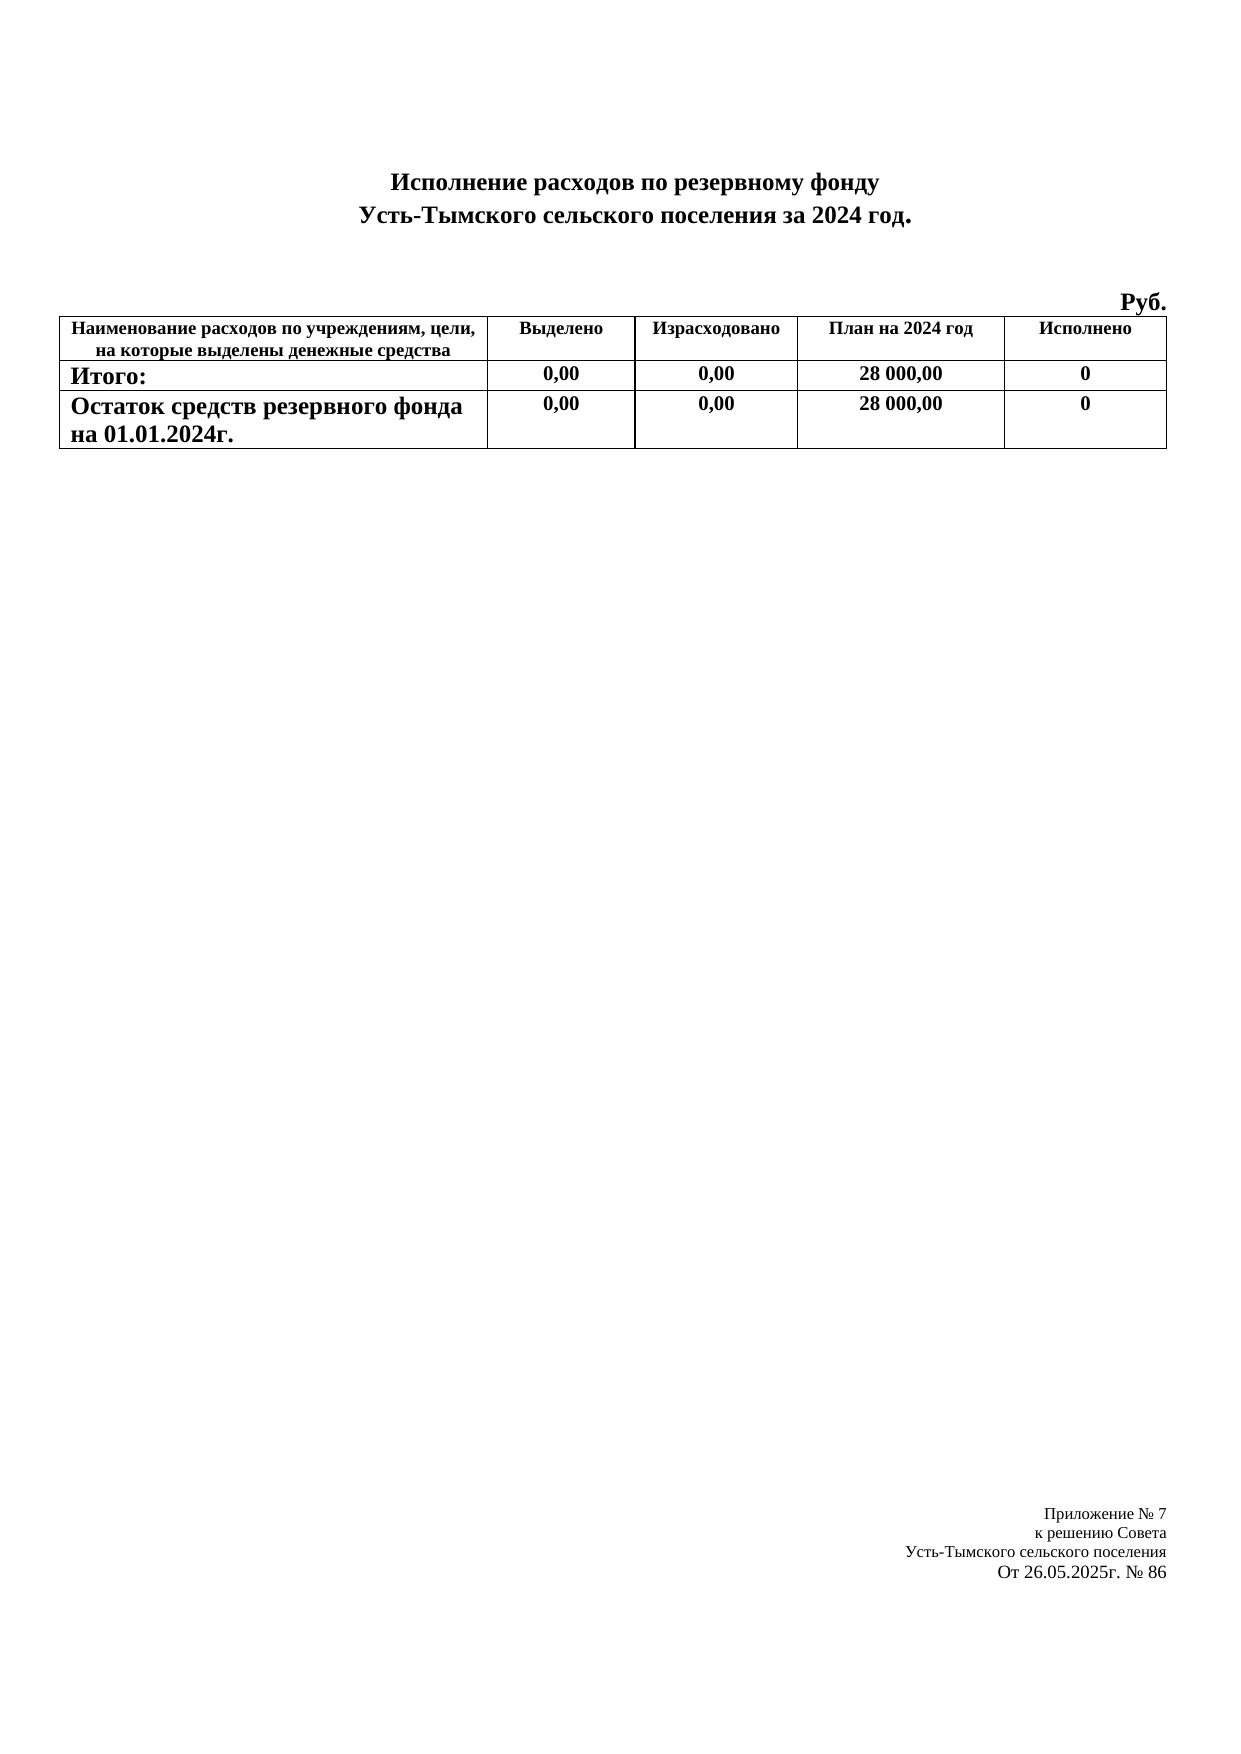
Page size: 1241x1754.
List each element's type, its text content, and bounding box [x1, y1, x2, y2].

table_cell Остаток средств резервного фонда на 01.01.2024г. [60, 391, 487, 448]
table_cell 0,00 [636, 361, 797, 390]
table_header Израсходовано [636, 317, 797, 360]
table_header Выделено [488, 317, 634, 360]
text Усть-Тымского сельского поселения за 2024 год. [103, 196, 1167, 229]
table_cell 0,00 [636, 391, 797, 448]
text Приложение № 7 [103, 1503, 1167, 1523]
table_header План на 2024 год [798, 317, 1004, 360]
table_cell 28 000,00 [798, 361, 1004, 390]
text Исполнение расходов по резервному фонду [103, 167, 1167, 196]
table_cell 28 000,00 [798, 391, 1004, 448]
text Руб. [103, 258, 1167, 316]
table_cell 0 [1005, 361, 1166, 390]
table_header Наименование расходов по учреждениям, цели, на которые выделены денежные средства [60, 317, 487, 360]
text От 26.05.2025г. № 86 [103, 1561, 1167, 1583]
table_header Исполнено [1005, 317, 1166, 360]
table_cell 0 [1005, 391, 1166, 448]
text к решению Совета [103, 1523, 1167, 1542]
text Усть-Тымского сельского поселения [103, 1542, 1167, 1561]
table_cell Итого: [60, 361, 487, 390]
table_cell 0,00 [488, 391, 634, 448]
table_cell 0,00 [488, 361, 634, 390]
